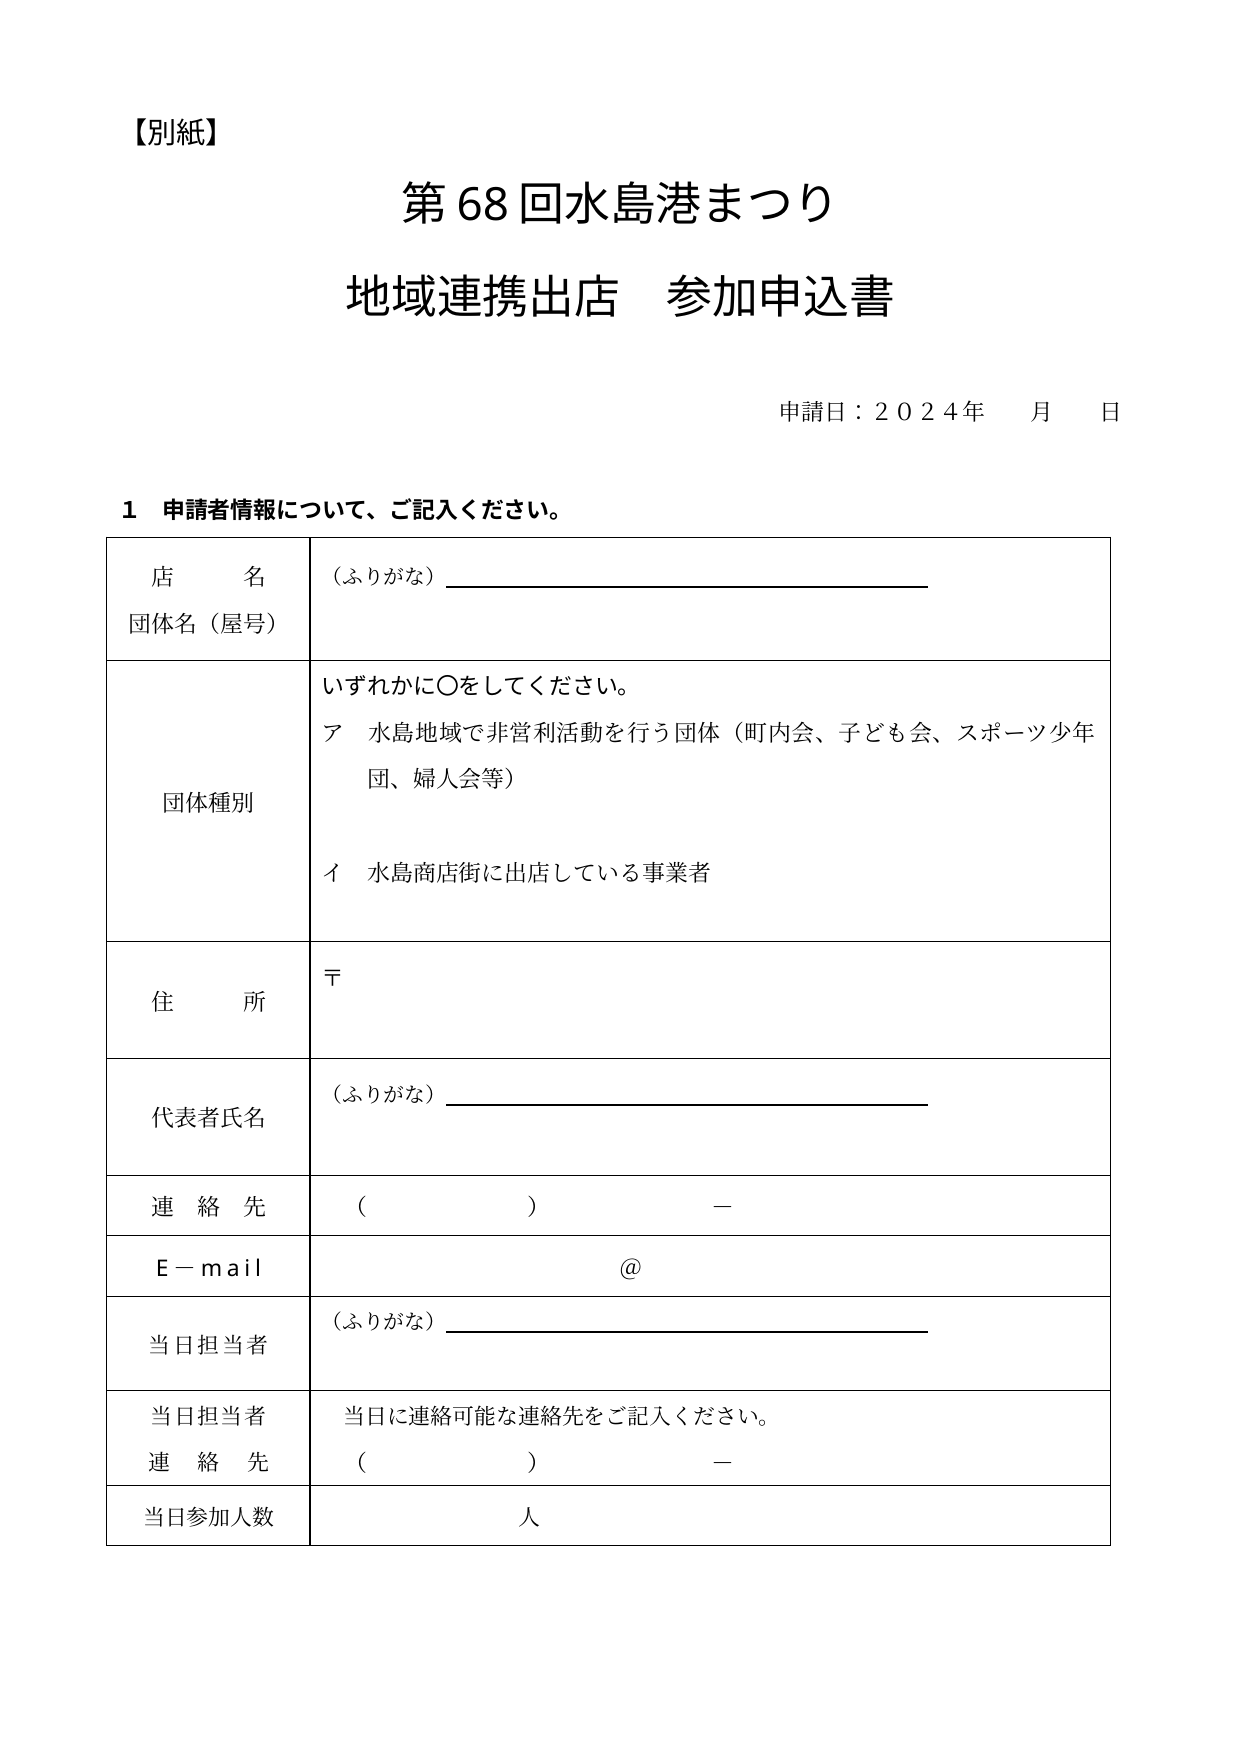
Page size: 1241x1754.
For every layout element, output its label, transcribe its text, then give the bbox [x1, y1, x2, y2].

table_cell （ふりがな） [311, 1297, 1110, 1390]
text 申請日：２０２４年 月 日 [118, 387, 1122, 434]
table_cell ＠ [311, 1236, 1110, 1296]
table_cell いずれかに〇をしてください。 ア 水島地域で非営利活動を行う団体（町内会、子ども会、スポーツ少年団、婦人会等） イ 水島商店街に出店している事業者 [311, 661, 1110, 941]
table_cell 当日担当者 [107, 1297, 309, 1390]
table_cell 団体種別 [107, 661, 309, 941]
table_cell （ ） － [311, 1176, 1110, 1235]
table_header （ふりがな） [311, 538, 1110, 660]
table_cell 代表者氏名 [107, 1059, 309, 1175]
table_cell 住 所 [107, 942, 309, 1058]
table_cell （ふりがな） [311, 1059, 1110, 1175]
table_cell 当日に連絡可能な連絡先をご記入ください。 （ ） － [311, 1391, 1110, 1485]
table_header 店 名 団体名（屋号） [107, 538, 309, 660]
text 【別紙】 [118, 107, 1030, 154]
table_cell 当日参加人数 [107, 1486, 309, 1545]
table_cell 当日担当者 連 絡 先 [107, 1391, 309, 1485]
list 申請者情報について、ご記入ください。 [118, 485, 1122, 532]
table_cell E－mail [107, 1236, 309, 1296]
text 地域連携出店 参加申込書 [118, 247, 1122, 340]
text 第68回水島港まつり [118, 154, 1122, 247]
table_cell 連 絡 先 [107, 1176, 309, 1235]
table_cell 〒 [311, 942, 1110, 1058]
table_cell 人 [311, 1486, 1110, 1545]
